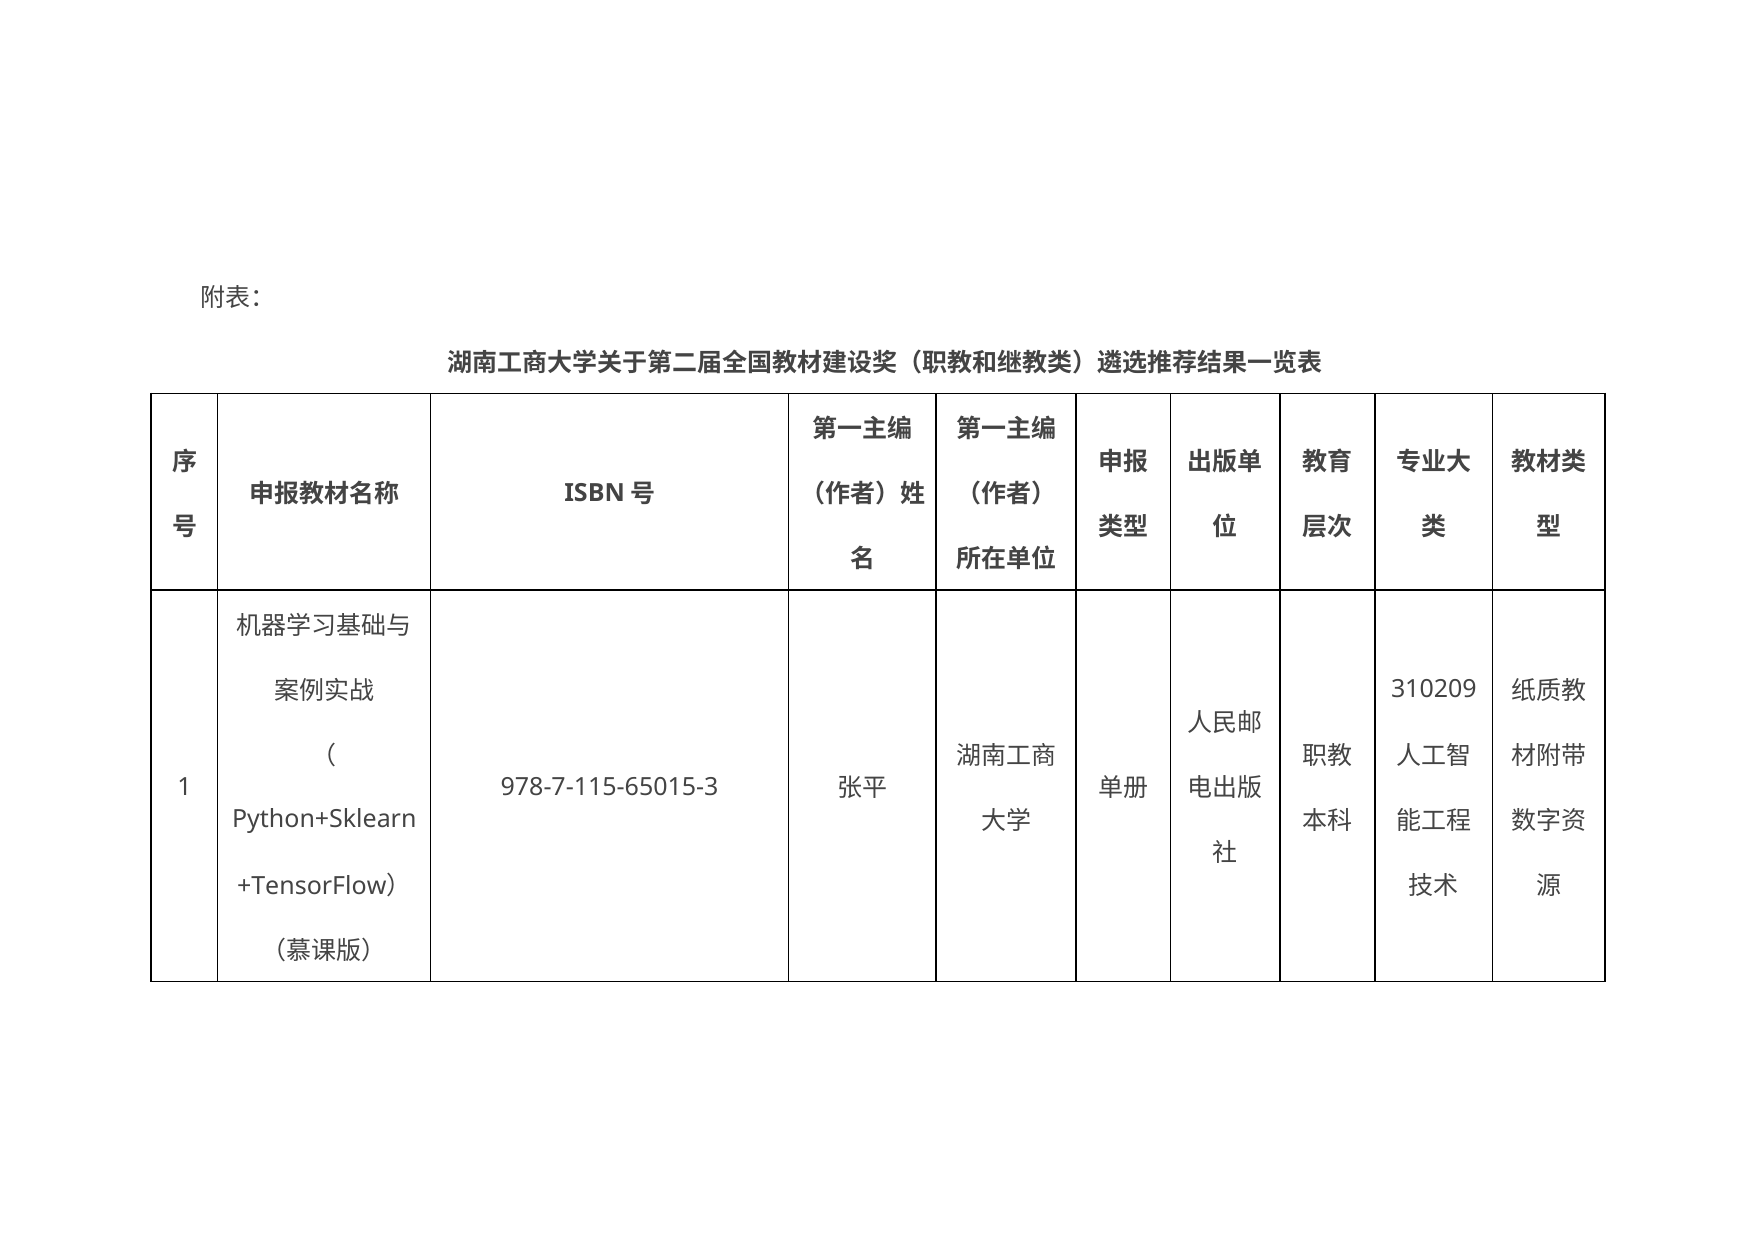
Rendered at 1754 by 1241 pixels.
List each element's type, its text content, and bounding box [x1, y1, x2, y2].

table_cell 1 [152, 591, 217, 981]
table_cell 310209人工智能工程技术 [1376, 591, 1492, 981]
table_cell 张平 [789, 591, 935, 981]
table_cell 职教本科 [1281, 591, 1374, 981]
table_header 教育层次 [1281, 394, 1374, 589]
table_header 教材类型 [1493, 394, 1604, 589]
table_cell 单册 [1077, 591, 1170, 981]
table_header 出版单位 [1171, 394, 1279, 589]
text 湖南工商大学关于第二届全国教材建设奖（职教和继教类）遴选推荐结果一览表 [150, 328, 1604, 393]
table_header 第一主编（作者）所在单位 [937, 394, 1075, 589]
table_cell 纸质教材附带数字资源 [1493, 591, 1604, 981]
table_header 申报教材名称 [218, 394, 430, 589]
table_cell 湖南工商大学 [937, 591, 1075, 981]
table_cell 人民邮电出版社 [1171, 591, 1279, 981]
table_header 专业大类 [1376, 394, 1492, 589]
text 附表： [150, 263, 1604, 328]
table_header 申报类型 [1077, 394, 1170, 589]
table_cell 978-7-115-65015-3 [431, 591, 788, 981]
table_cell 机器学习基础与案例实战 （Python+Sklearn+TensorFlow）（慕课版） [218, 591, 430, 981]
table_header ISBN号 [431, 394, 788, 589]
table_header 第一主编（作者）姓名 [789, 394, 935, 589]
table_header 序号 [152, 394, 217, 589]
